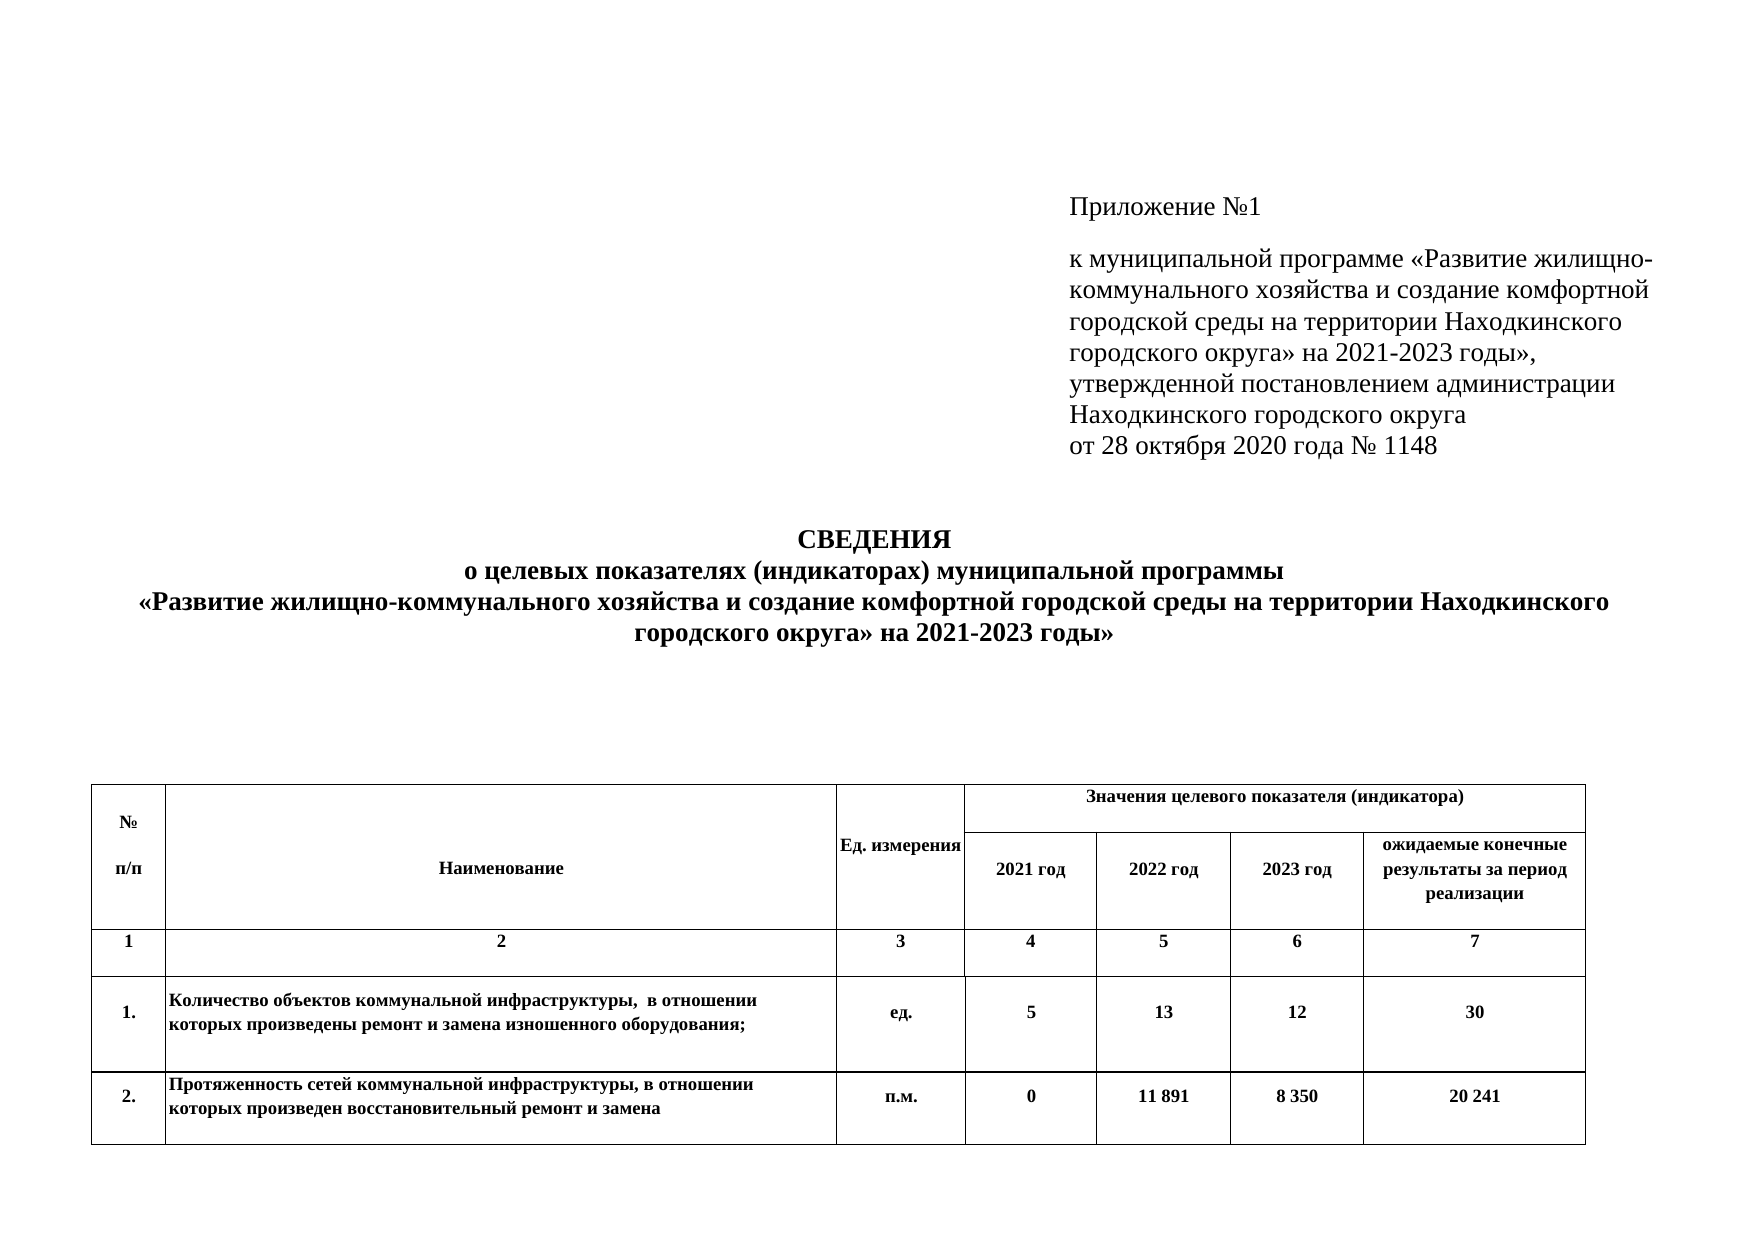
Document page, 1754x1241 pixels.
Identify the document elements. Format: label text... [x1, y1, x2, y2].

table_cell 1 [92, 930, 165, 976]
table_cell ед. [837, 977, 965, 1071]
table_cell 12 [1231, 977, 1363, 1071]
table_cell ожидаемые конечные результаты за период реализации [1364, 833, 1585, 928]
table_cell 2023 год [1231, 833, 1363, 928]
table_cell 20 241 [1364, 1073, 1585, 1143]
table_cell 7 [1364, 930, 1585, 976]
table_header Наименование [166, 785, 836, 928]
table_cell 5 [1097, 930, 1230, 976]
table_cell 4 [965, 930, 1096, 976]
table_cell 1. [92, 977, 165, 1071]
table_cell 8 350 [1231, 1073, 1363, 1143]
table_cell п.м. [837, 1073, 965, 1143]
table_cell 5 [966, 977, 1096, 1071]
table_cell 2. [92, 1073, 165, 1143]
table_cell 6 [1231, 930, 1363, 976]
table_cell Количество объектов коммунальной инфраструктуры, в отношении которых произведены ремонт и замена изношенного оборудования; [166, 977, 836, 1071]
text «Развитие жилищно-коммунального хозяйства и создание комфортной городской среды на территории Находкинского городского округа» на 2021-2023 годы» [94, 585, 1654, 647]
table_cell 2021 год [965, 833, 1096, 928]
table_cell 11 891 [1097, 1073, 1230, 1143]
text о целевых показателях (индикаторах) муниципальной программы [94, 554, 1654, 585]
text Приложение №1 [1069, 162, 1654, 222]
table_cell 0 [966, 1073, 1096, 1143]
text к муниципальной программе «Развитие жилищно-коммунального хозяйства и создание комфортной городской среды на территории Находкинского городского округа» на 2021-2023 годы», утвержденной постановлением администрации Находкинского городского округа [1069, 242, 1654, 429]
table_cell 3 [837, 930, 964, 976]
table_cell 2 [166, 930, 836, 976]
table_cell 2022 год [1097, 833, 1230, 928]
text от 28 октября 2020 года № 1148 [1069, 429, 1654, 461]
table_header Значения целевого показателя (индикатора) [965, 785, 1585, 832]
text СВЕДЕНИЯ [94, 523, 1654, 554]
table_cell 30 [1364, 977, 1585, 1071]
table_header Ед. измерения [837, 785, 964, 928]
table_header № п/п [92, 785, 165, 928]
table_cell 13 [1097, 977, 1230, 1071]
table_cell Протяженность сетей коммунальной инфраструктуры, в отношении которых произведен восстановительный ремонт и замена [166, 1073, 836, 1143]
